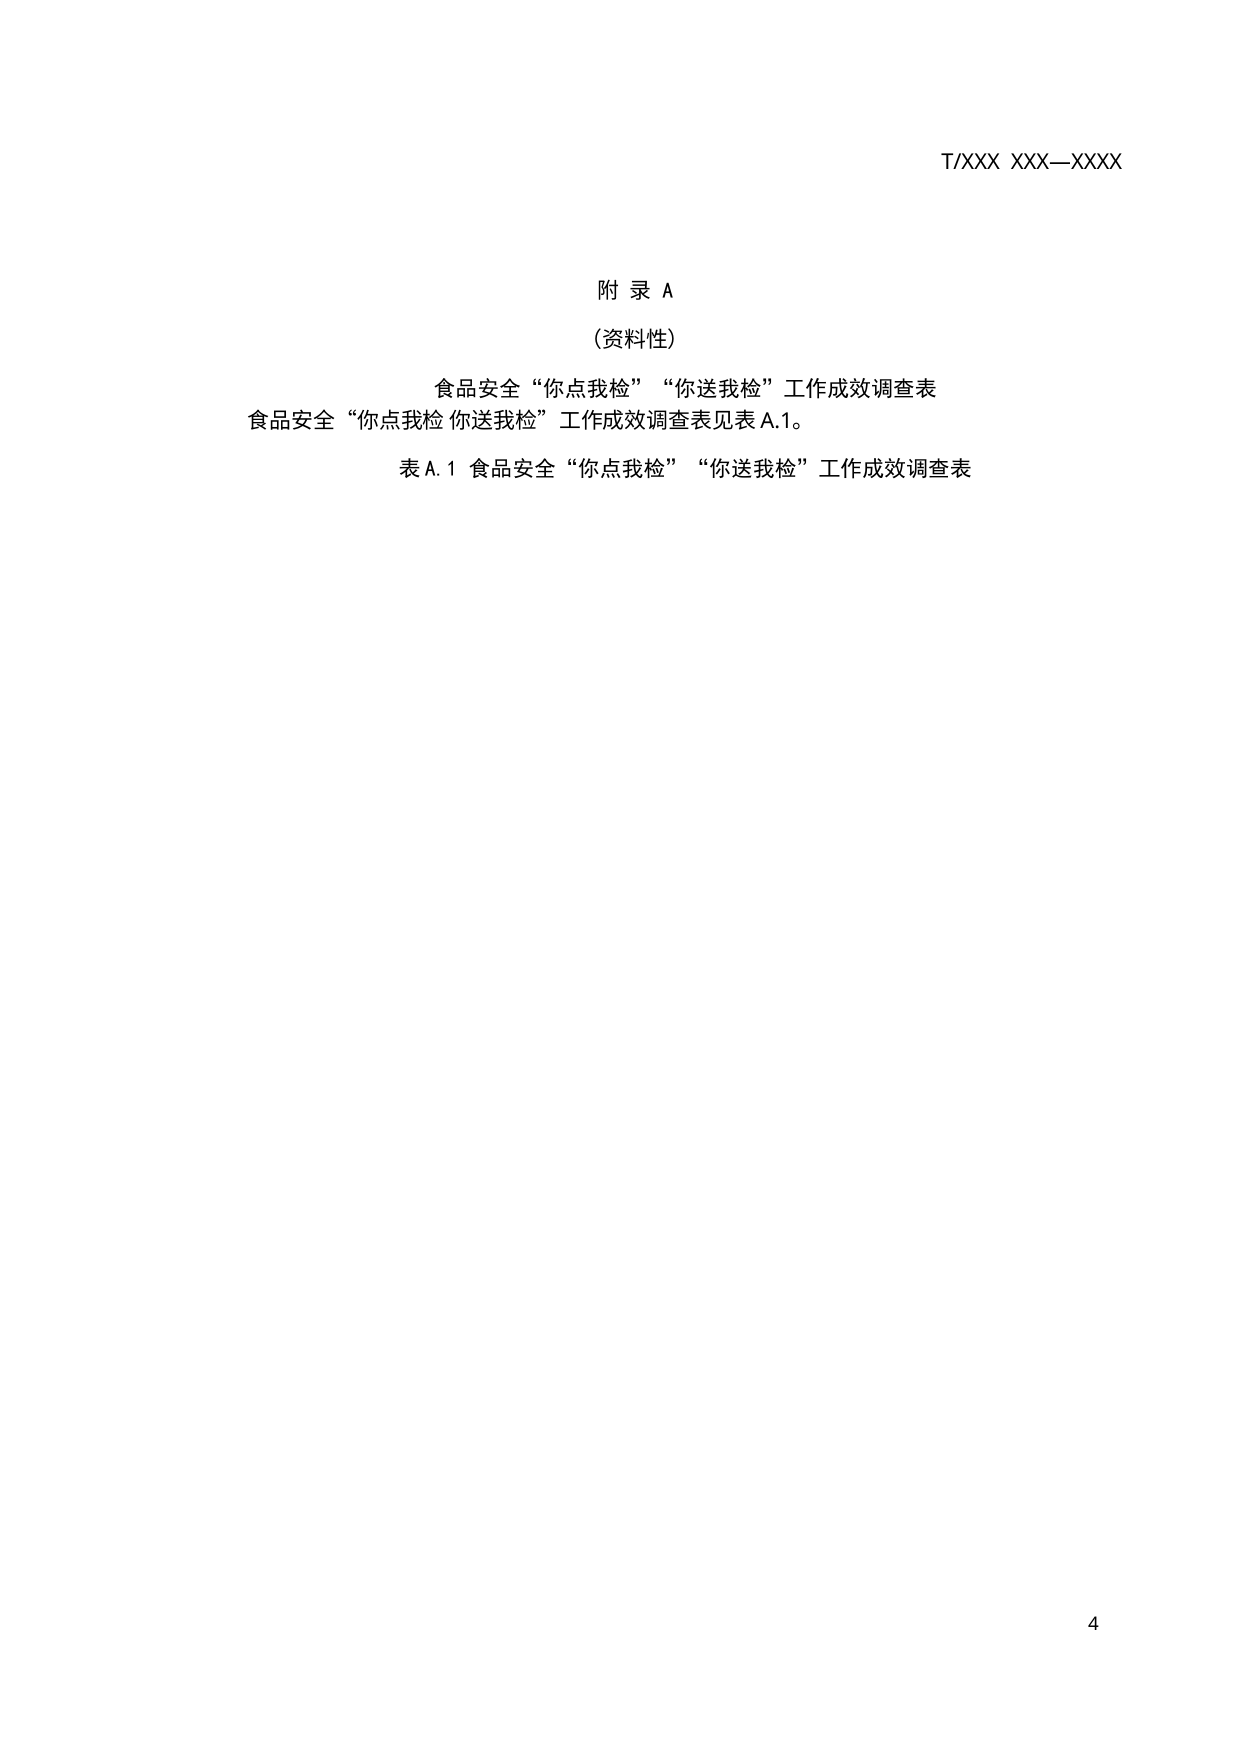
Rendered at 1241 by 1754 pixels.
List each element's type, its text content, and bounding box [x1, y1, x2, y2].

list （资料性） [148, 321, 1122, 354]
text 食品安全“你点我检 你送我检”工作成效调查表见表A.1。 [148, 403, 1122, 435]
text 表A.1 食品安全“你点我检”“你送我检”工作成效调查表 [148, 451, 1122, 484]
text 食品安全“你点我检”“你送我检”工作成效调查表 [148, 370, 1122, 403]
